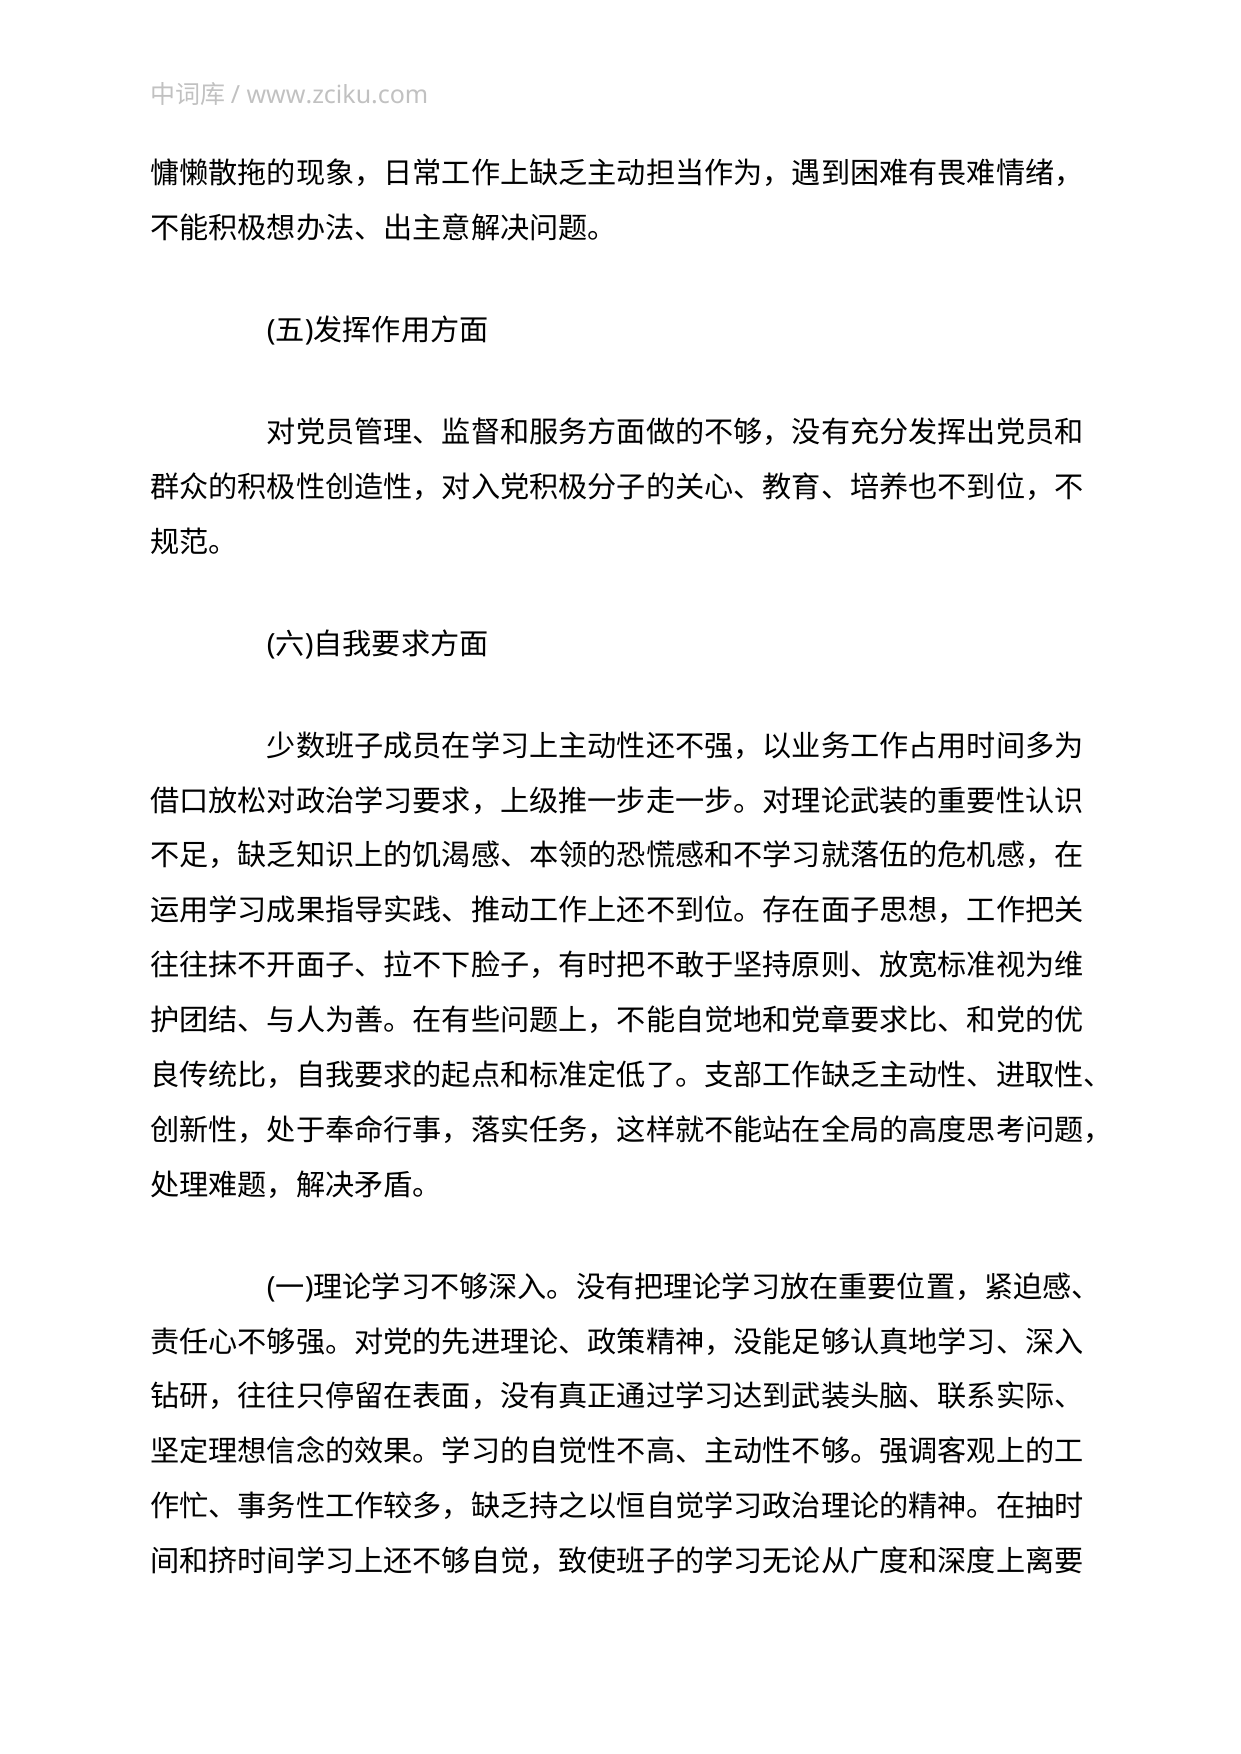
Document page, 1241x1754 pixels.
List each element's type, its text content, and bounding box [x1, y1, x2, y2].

text (六)自我要求方面 [150, 620, 1090, 663]
text 少数班子成员在学习上主动性还不强，以业务工作占用时间多为借口放松对政治学习要求，上级推一步走一步。对理论武装的重要性认识不足，缺乏知识上的饥渴感、本领的恐慌感和不学习就落伍的危机感，在运用学习成果指导实践、推动工作上还不到位。存在面子思想，工作把关往往抹不开面子、拉不下脸子，有时把不敢于坚持原则、放宽标准视为维护团结、与人为善。在有些问题上，不能自觉地和党章要求比、和党的优良传统比，自我要求的起点和标准定低了。支部工作缺乏主动性、进取性、创新性，处于奉命行事，落实任务，这样就不能站在全局的高度思考问题，处理难题，解决矛盾。 [150, 722, 1090, 1204]
text (五)发挥作用方面 [150, 307, 1090, 349]
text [150, 150, 1090, 247]
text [150, 1263, 1090, 1580]
text 对党员管理、监督和服务方面做的不够，没有充分发挥出党员和群众的积极性创造性，对入党积极分子的关心、教育、培养也不到位，不规范。 [150, 409, 1090, 561]
